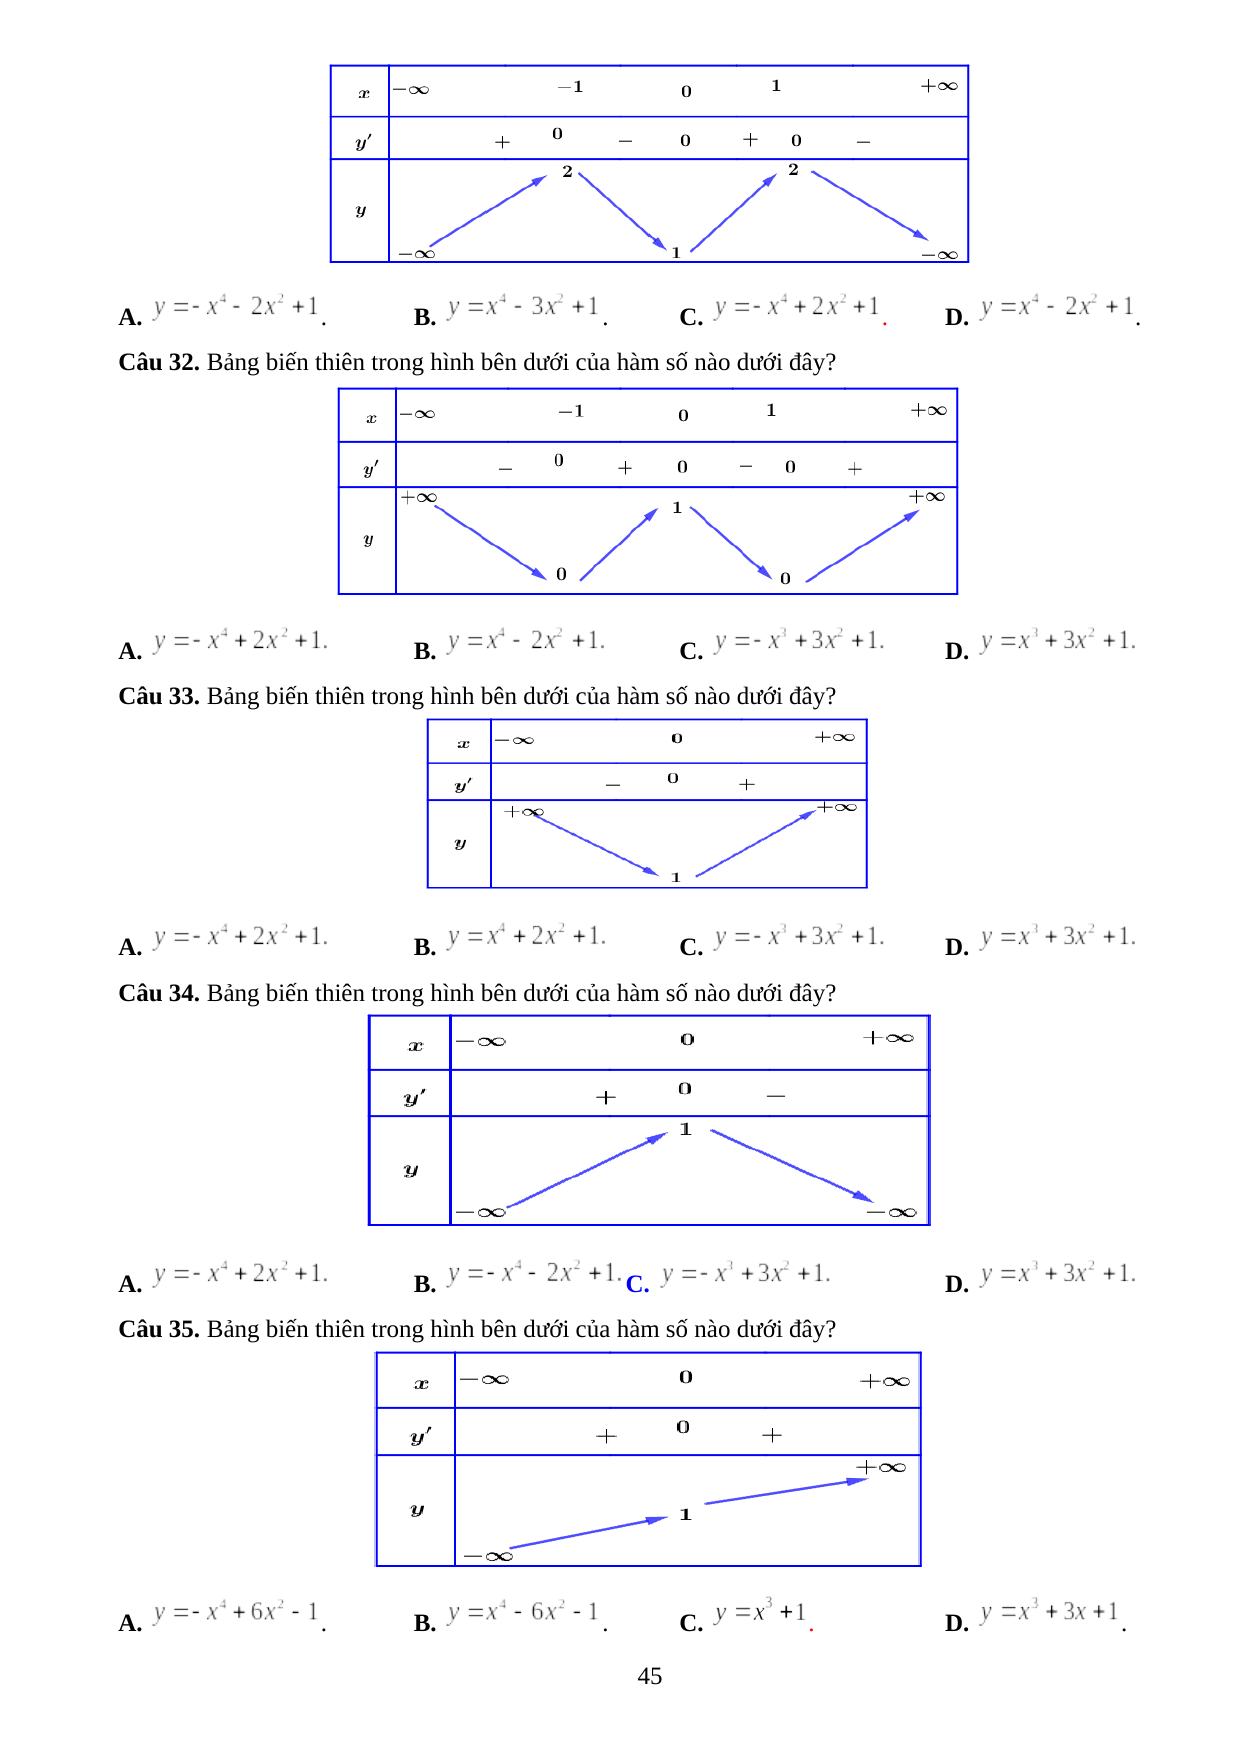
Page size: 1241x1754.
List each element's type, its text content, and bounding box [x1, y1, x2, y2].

list Bảng biến thiên trong hình bên dưới của hàm số nào dưới đây? [118, 681, 1181, 710]
picture [324, 59, 976, 267]
list Bảng biến thiên trong hình bên dưới của hàm số nào dưới đây? [118, 347, 1181, 376]
text A. B. C. D. [118, 622, 1181, 664]
picture [368, 1347, 931, 1571]
picture [333, 380, 966, 601]
list Bảng biến thiên trong hình bên dưới của hàm số nào dưới đây? [118, 1314, 1181, 1343]
text A. . B. . C. . D. . [118, 1592, 1181, 1636]
text A. B. C. D. [118, 916, 1181, 961]
picture [422, 714, 877, 896]
picture [362, 1010, 938, 1233]
list Bảng biến thiên trong hình bên dưới của hàm số nào dưới đây? [118, 978, 1181, 1006]
text A. . B. . C. . D. . [118, 288, 1181, 331]
text A. B. C. D. [118, 1253, 1181, 1298]
